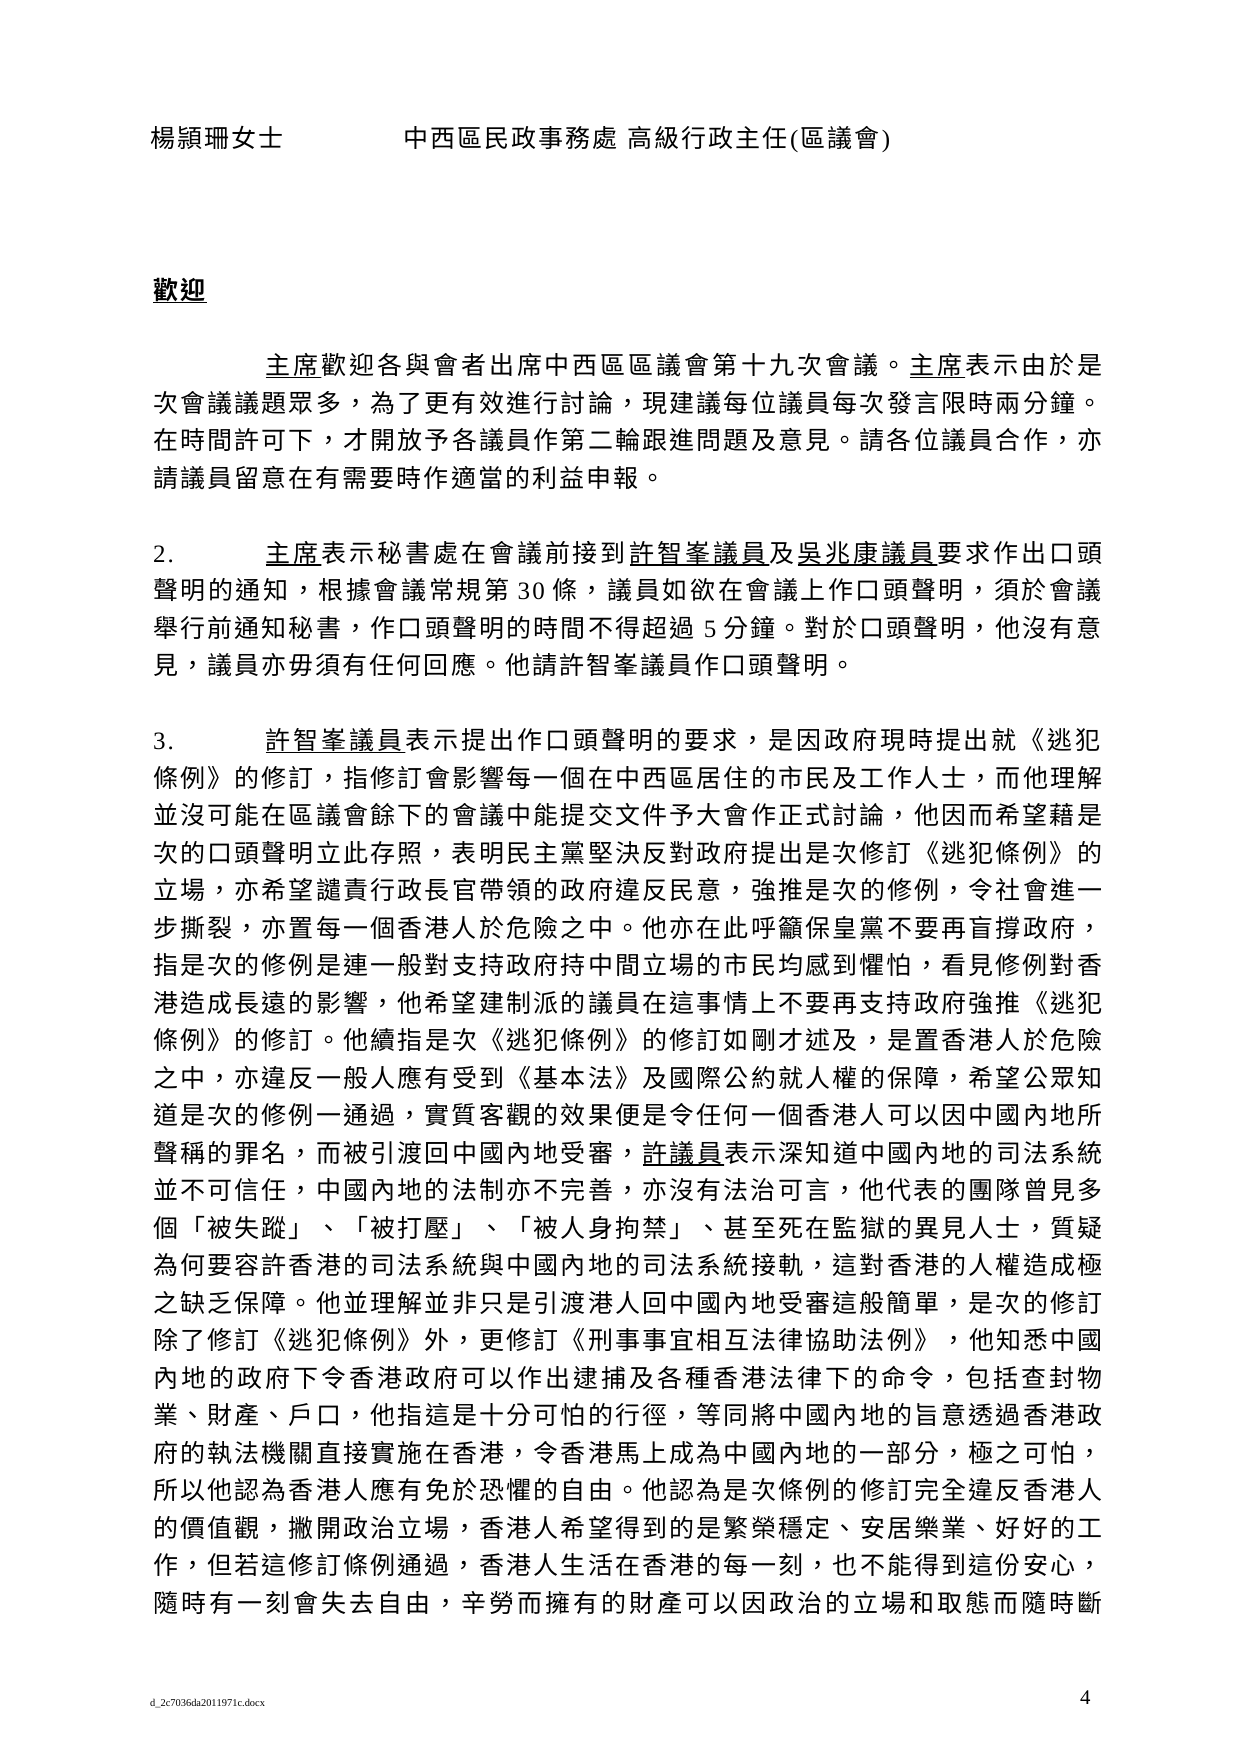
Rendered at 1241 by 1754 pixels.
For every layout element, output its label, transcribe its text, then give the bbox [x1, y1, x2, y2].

table_cell 主席表示秘書處在會議前接到許智峯議員及吳兆康議員要求作出口頭聲明的通知，根據會議常規第30條，議員如欲在會議上作口頭聲明，須於會議舉行前通知秘書，作口頭聲明的時間不得超過5分鐘。對於口頭聲明，他沒有意見，議員亦毋須有任何回應。他請許智峯議員作口頭聲明。 [150, 532, 1106, 719]
text 楊頴珊女士 中西區民政事務處 高級行政主任(區議會) [150, 118, 1138, 154]
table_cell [150, 719, 1106, 1619]
table_cell 主席歡迎各與會者出席中西區區議會第十九次會議。主席表示由於是次會議議題眾多，為了更有效進行討論，現建議每位議員每次發言限時兩分鐘。在時間許可下，才開放予各議員作第二輪跟進問題及意見。請各位議員合作，亦請議員留意在有需要時作適當的利益申報。 [150, 344, 1106, 532]
table_header 歡迎 [150, 269, 1106, 344]
